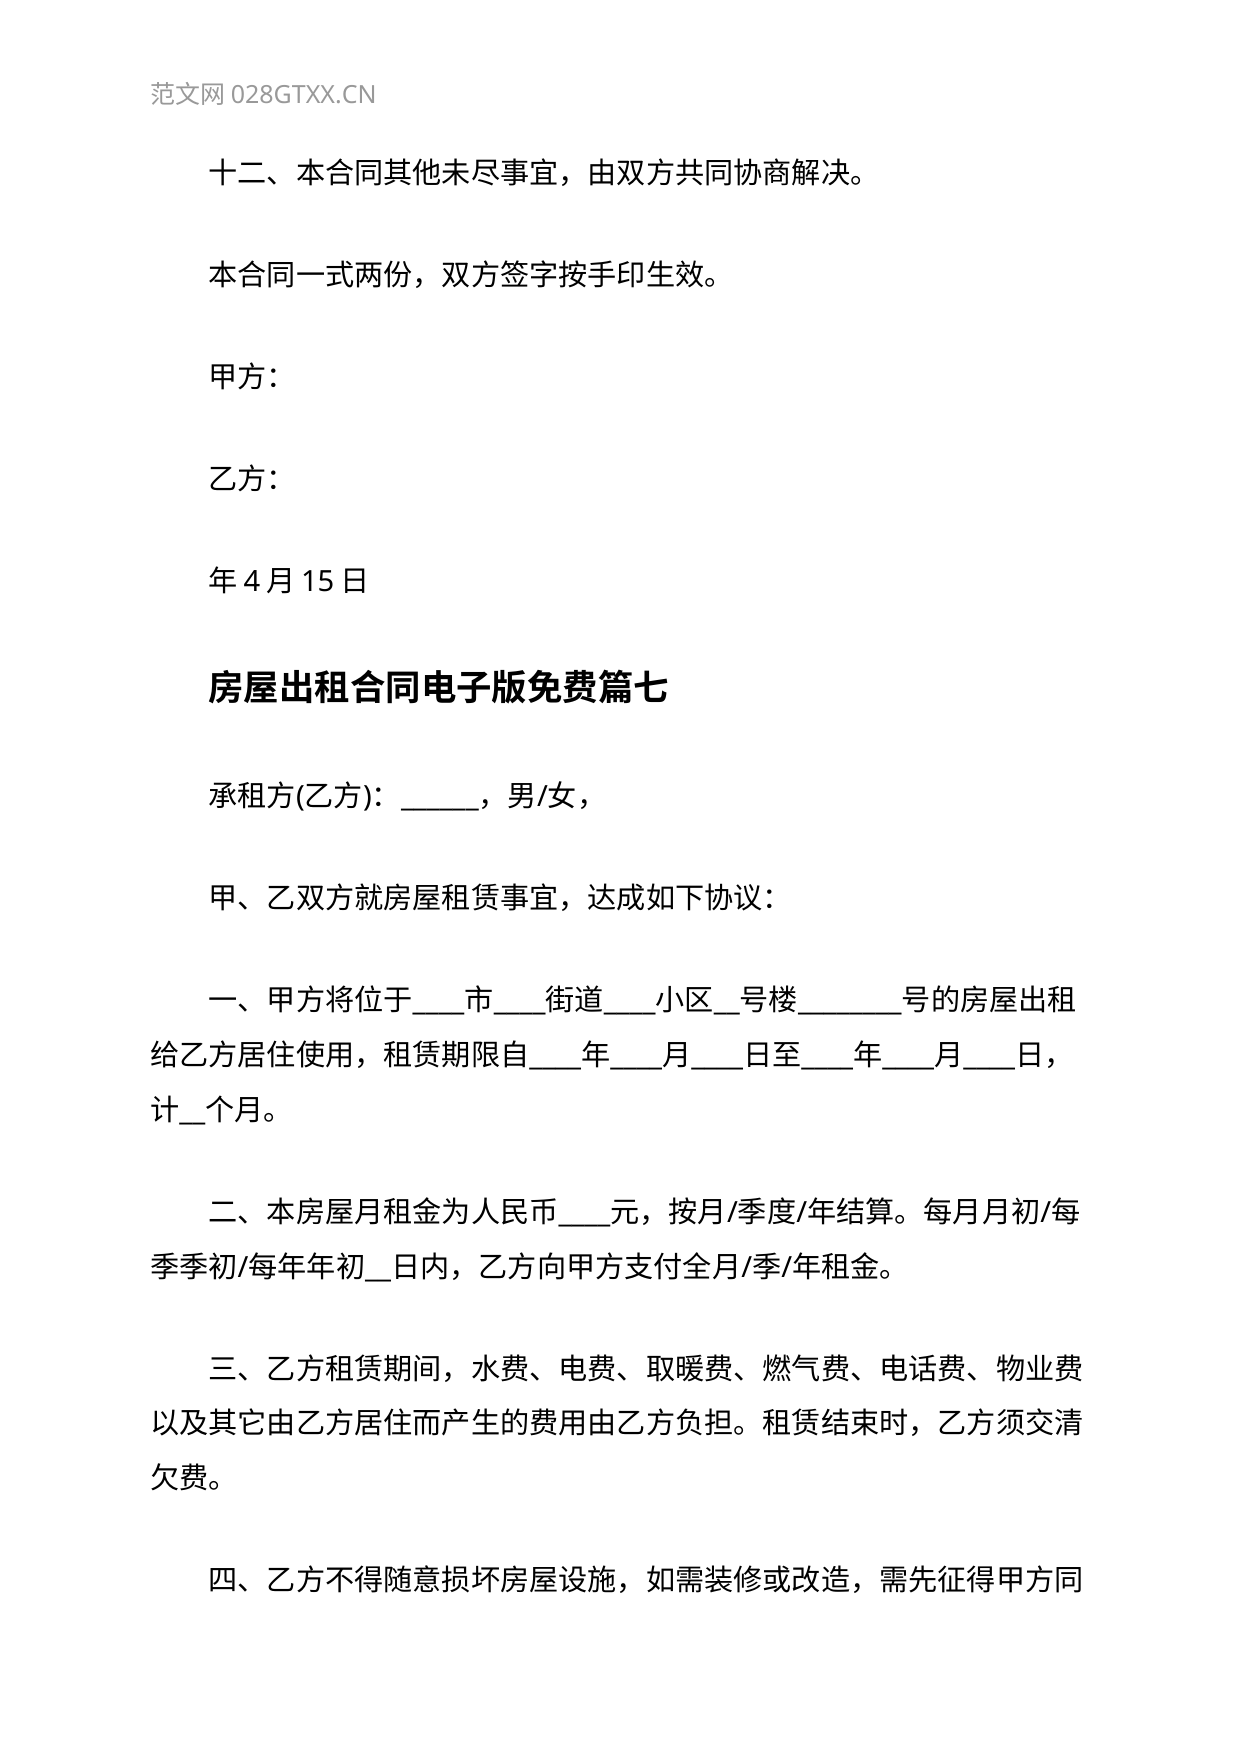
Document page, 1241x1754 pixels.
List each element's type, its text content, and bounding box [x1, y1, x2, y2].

text 房屋出租合同电子版免费篇七 [150, 659, 1090, 710]
text 甲、乙双方就房屋租赁事宜，达成如下协议： [150, 874, 1090, 917]
text 乙方： [150, 455, 1090, 498]
text 年4月15日 [150, 557, 1090, 599]
text 一、甲方将位于____市____街道____小区__号楼________号的房屋出租给乙方居住使用，租赁期限自____年____月____日至____年____月____日，计__个月。 [150, 976, 1090, 1129]
text 十二、本合同其他未尽事宜，由双方共同协商解决。 [150, 150, 1090, 192]
text 二、本房屋月租金为人民币____元，按月/季度/年结算。每月月初/每季季初/每年年初__日内，乙方向甲方支付全月/季/年租金。 [150, 1188, 1090, 1286]
text 本合同一式两份，双方签字按手印生效。 [150, 252, 1090, 294]
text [150, 1557, 1090, 1599]
text 甲方： [150, 353, 1090, 396]
text 三、乙方租赁期间，水费、电费、取暖费、燃气费、电话费、物业费以及其它由乙方居住而产生的费用由乙方负担。租赁结束时，乙方须交清欠费。 [150, 1345, 1090, 1497]
text 承租方(乙方)：______，男/女， [150, 772, 1090, 815]
